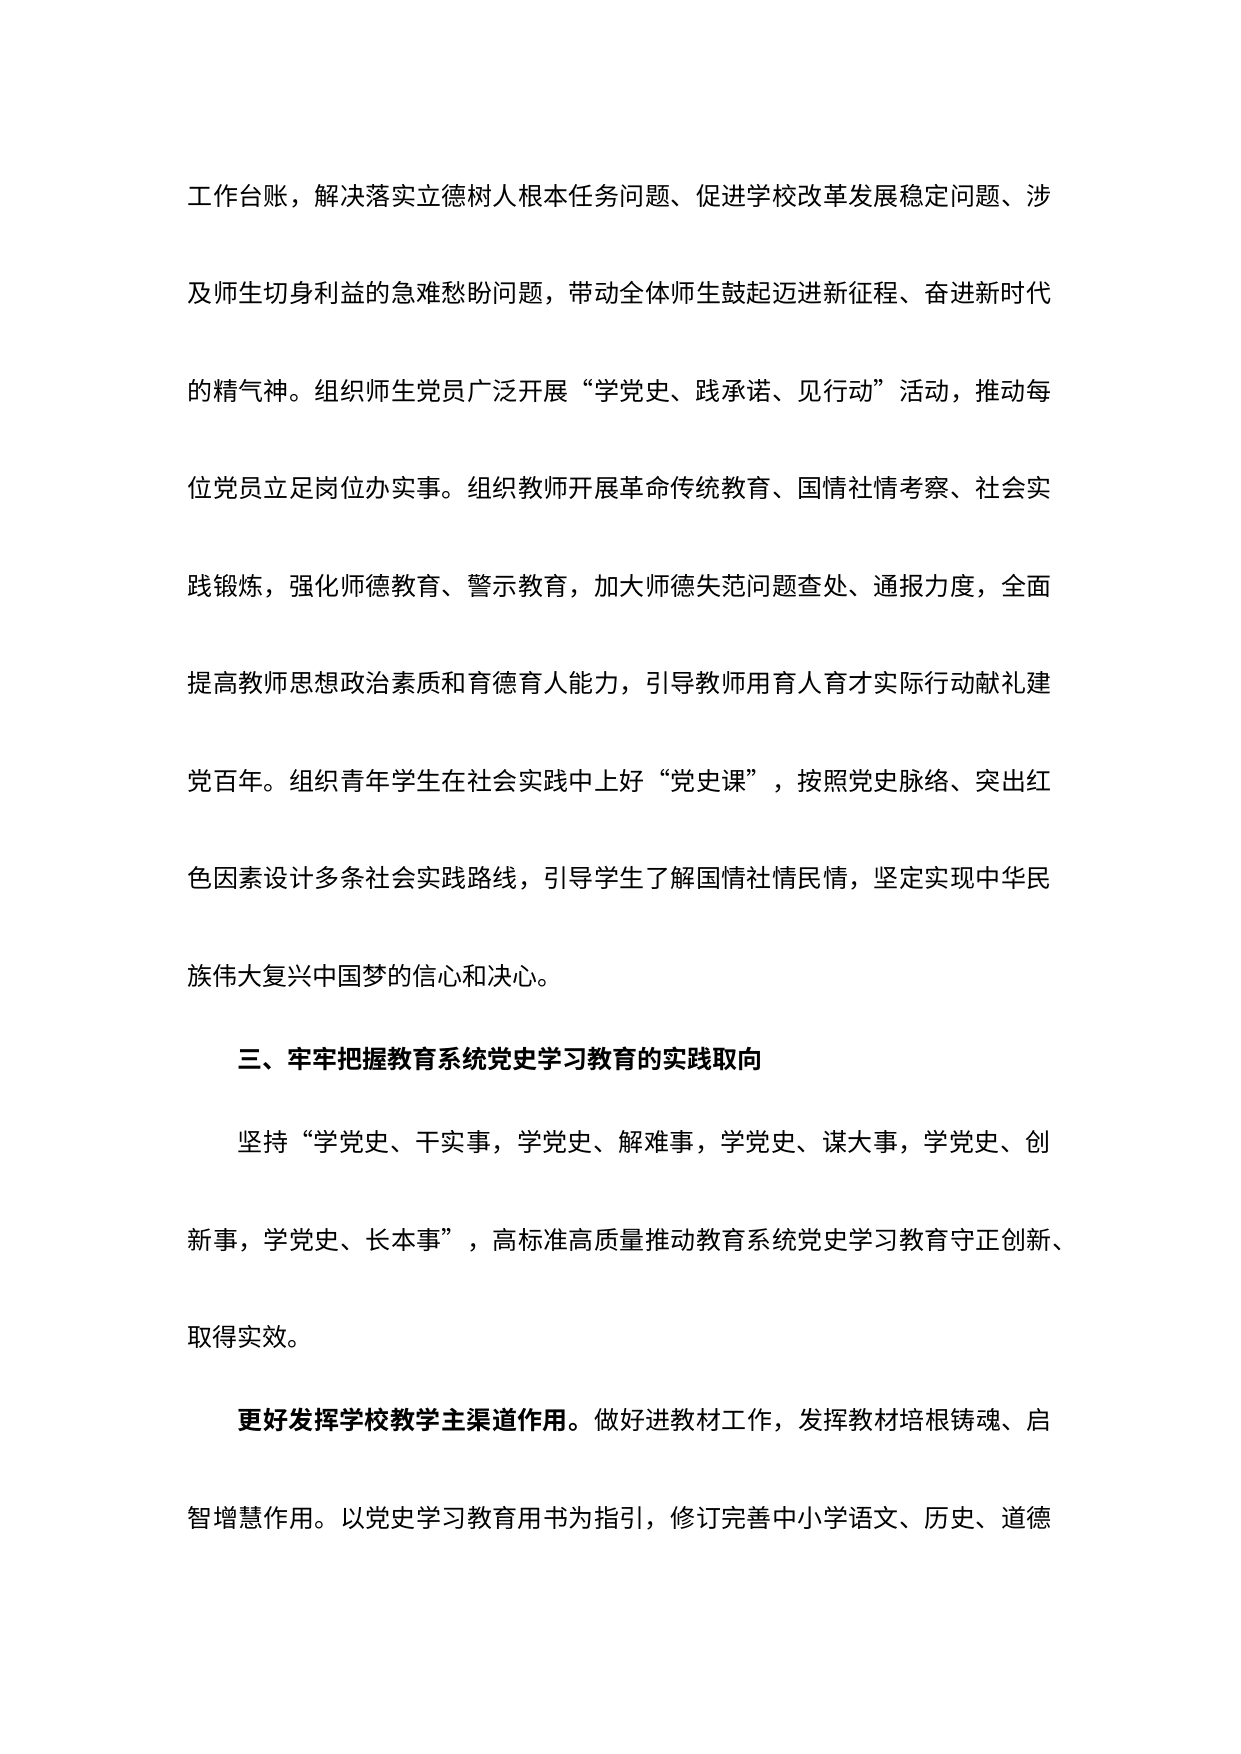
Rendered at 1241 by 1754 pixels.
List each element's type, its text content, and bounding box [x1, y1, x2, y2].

text 三、牢牢把握教育系统党史学习教育的实践取向 [187, 1025, 1053, 1090]
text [187, 1386, 1053, 1549]
text 坚持“学党史、干实事，学党史、解难事，学党史、谋大事，学党史、创新事，学党史、长本事”，高标准高质量推动教育系统党史学习教育守正创新、取得实效。 [187, 1108, 1053, 1368]
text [187, 162, 1053, 1007]
